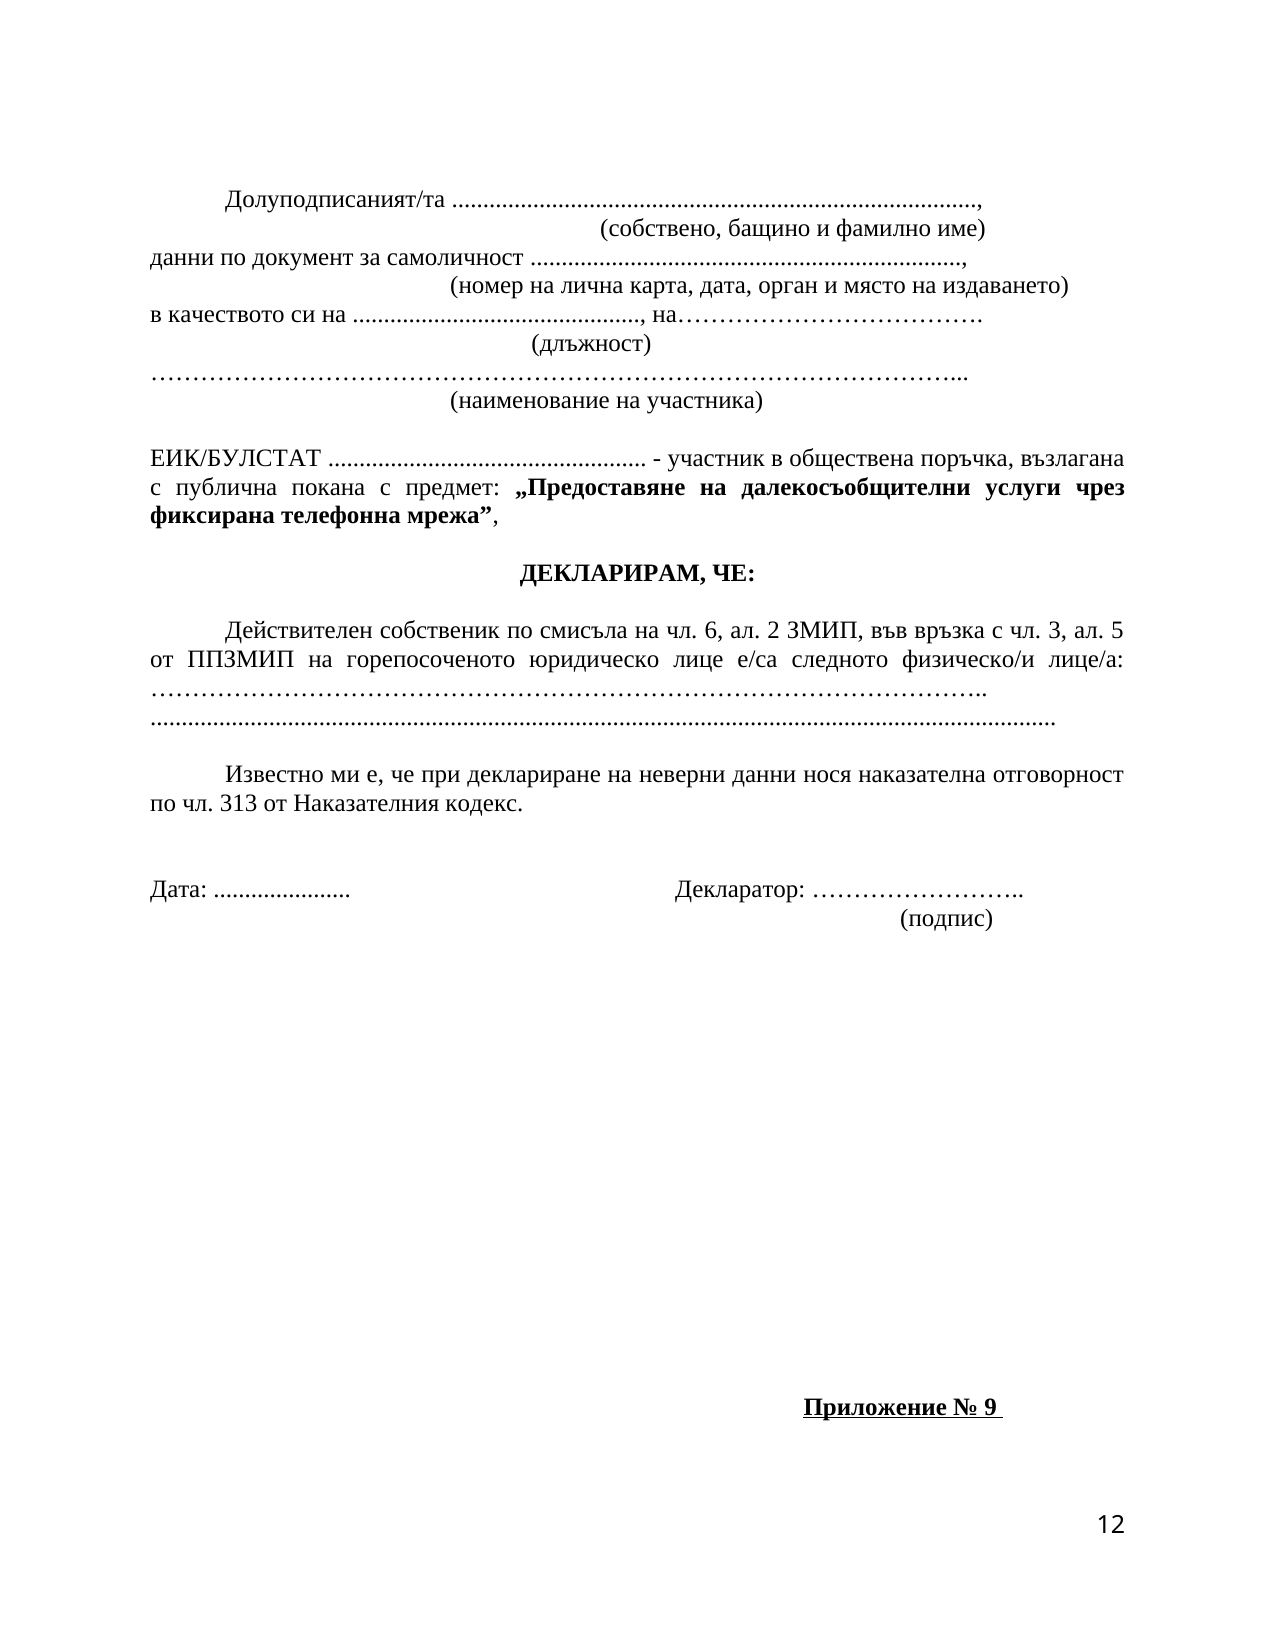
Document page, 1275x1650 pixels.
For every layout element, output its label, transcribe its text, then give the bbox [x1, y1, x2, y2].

text (номер на лична карта, дата, орган и място на издаването) [150, 270, 1125, 299]
text ................................................................................................................................................. [150, 702, 1125, 730]
text в качеството си на .............................................., на………………………………. [150, 299, 1125, 328]
text (наименование на участника) [150, 385, 1125, 414]
text Приложение № 9 [675, 1392, 1125, 1420]
text (длъжност) [450, 328, 1125, 357]
text Действителен собственик по смисъла на чл. 6, ал. 2 ЗМИП, във връзка с чл. 3, ал. 5 от ППЗМИП на горепосоченото юридическо лице е/са следното физическо/и лице/а:……………………………………………………………………………………….. [150, 615, 1125, 702]
text данни по документ за самоличност ....................................................................., [150, 242, 1125, 270]
text ЕИК/БУЛСТАТ ................................................... - участник в обществена поръчка, възлагана с публична покана с предмет: „Предоставяне на далекосъобщителни услуги чрез фиксирана телефонна мрежа”, [150, 443, 1125, 529]
text (подпис) [825, 903, 1125, 932]
text (собствено, бащино и фамилно име) [150, 213, 1125, 242]
text Дата: ...................... Декларатор: …………………….. [150, 874, 1125, 903]
text ДЕКЛАРИРАМ, ЧЕ: [150, 558, 1125, 587]
text ……………………………………………………………………………………... [150, 357, 1125, 385]
text Известно ми е, че при деклариране на неверни данни нося наказателна отговорност по чл. 313 от Наказателния кодекс. [150, 759, 1125, 817]
text Долуподписаният/та ...................................................................................., [150, 184, 1125, 213]
